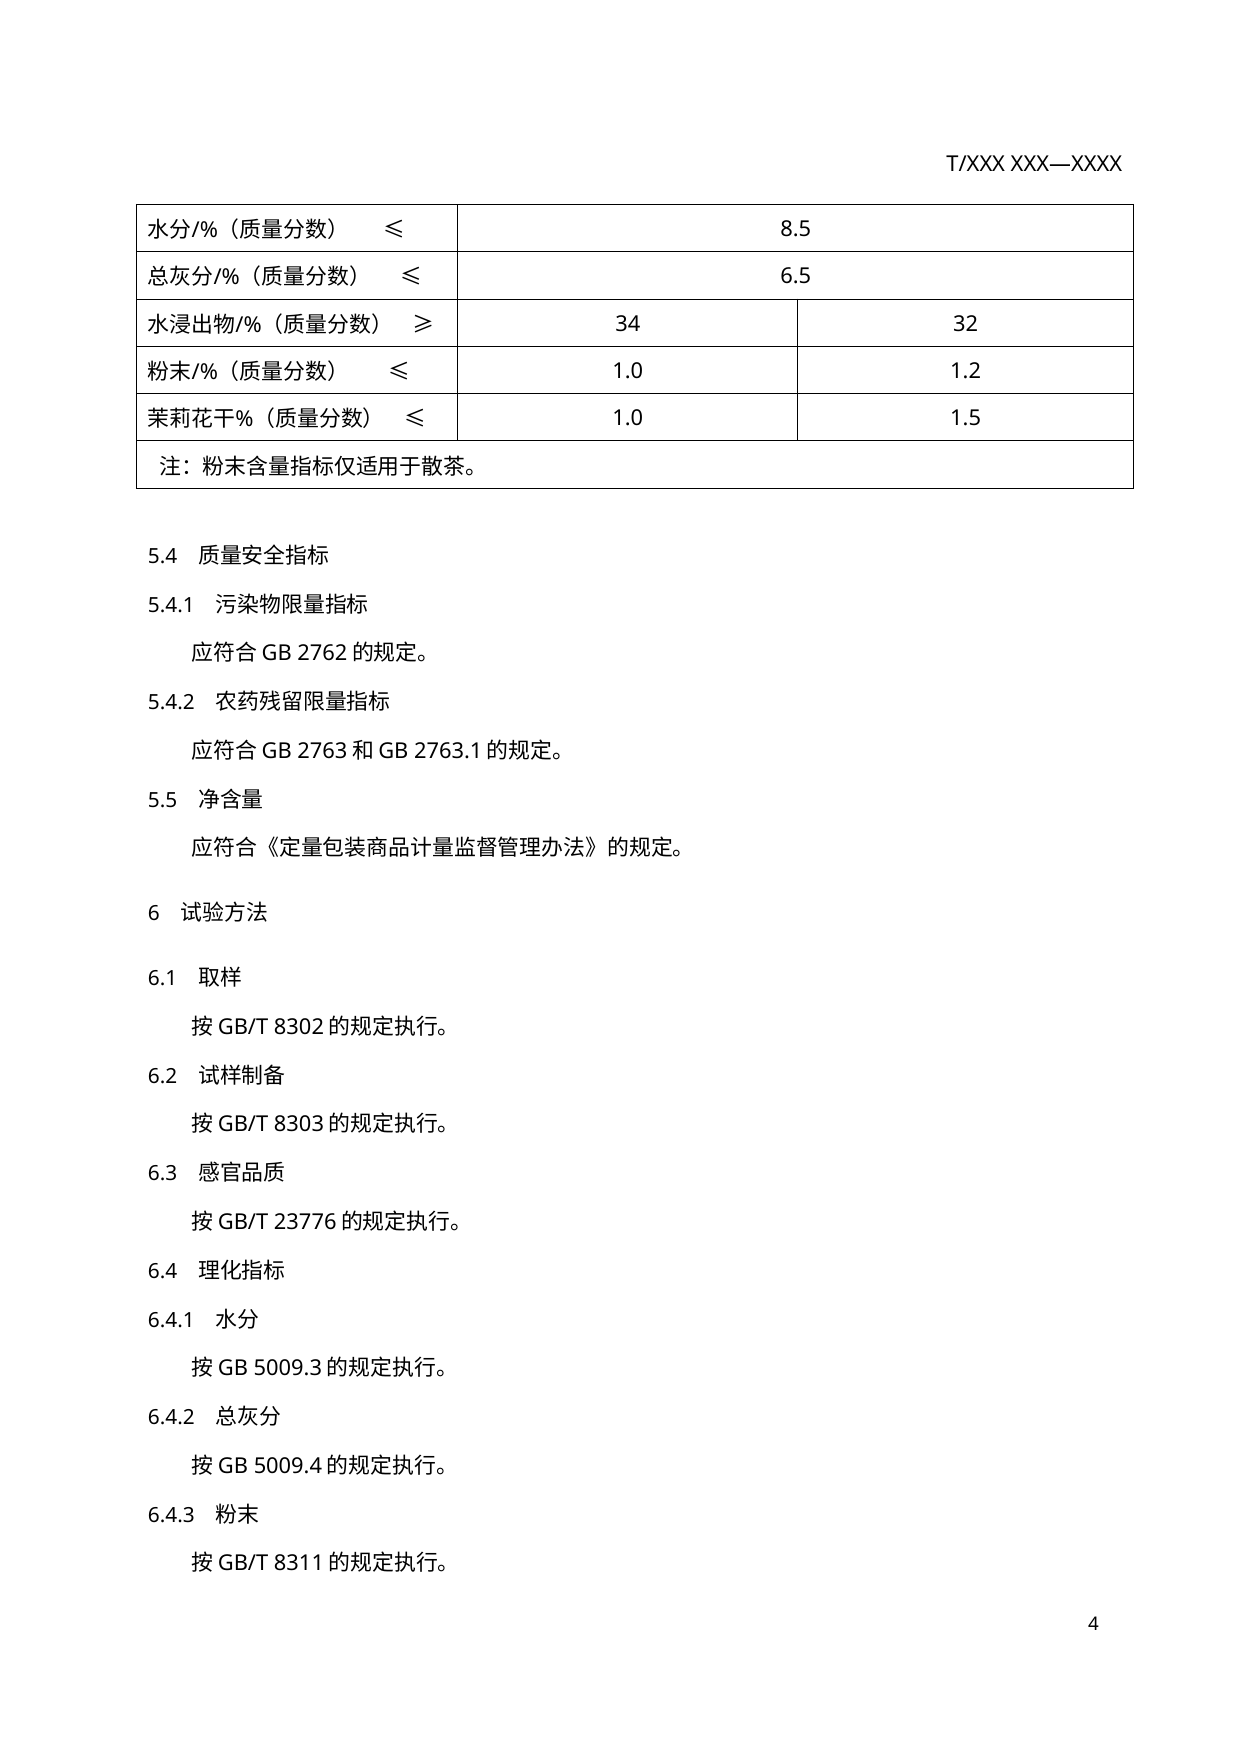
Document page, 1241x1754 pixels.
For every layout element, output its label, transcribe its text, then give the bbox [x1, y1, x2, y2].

text 粉末 [148, 1496, 1122, 1529]
text 按GB/T 8303的规定执行。 [148, 1106, 1122, 1139]
text 按GB 5009.4的规定执行。 [148, 1447, 1122, 1480]
table_cell 34 [458, 300, 797, 346]
text 感官品质 [148, 1155, 1122, 1187]
table_cell 1.0 [458, 347, 797, 393]
table_cell 水分/%（质量分数） ≤ [137, 205, 457, 251]
text 污染物限量指标 [148, 586, 1122, 619]
table_cell 6.5 [458, 252, 1133, 298]
table_cell 32 [798, 300, 1133, 346]
text 应符合GB 2762的规定。 [148, 635, 1122, 667]
table_cell 粉末/%（质量分数） ≤ [137, 347, 457, 393]
text 农药残留限量指标 [148, 684, 1122, 716]
table_cell 1.5 [798, 394, 1133, 440]
text 按GB/T 8311的规定执行。 [148, 1545, 1122, 1577]
text 理化指标 [148, 1252, 1122, 1285]
text 按GB/T 23776的规定执行。 [148, 1204, 1122, 1236]
table_cell 8.5 [458, 205, 1133, 251]
text 总灰分 [148, 1399, 1122, 1431]
table_cell 总灰分/%（质量分数） ≤ [137, 252, 457, 298]
table_cell 水浸出物/%（质量分数） ≥ [137, 300, 457, 346]
table_cell 注：粉末含量指标仅适用于散茶。 [137, 441, 1133, 488]
text 按GB 5009.3的规定执行。 [148, 1350, 1122, 1382]
table_cell 茉莉花干%（质量分数） ≤ [137, 394, 457, 440]
table_cell 1.2 [798, 347, 1133, 393]
text 按GB/T 8302的规定执行。 [148, 1009, 1122, 1041]
text 取样 [148, 960, 1122, 992]
text 质量安全指标 [148, 537, 1122, 570]
text 试验方法 [148, 895, 1122, 927]
text 试样制备 [148, 1057, 1122, 1090]
text 应符合GB 2763和GB 2763.1的规定。 [148, 732, 1122, 765]
text 水分 [148, 1301, 1122, 1334]
table_cell 1.0 [458, 394, 797, 440]
text 应符合《定量包装商品计量监督管理办法》的规定。 [148, 830, 1122, 862]
text 净含量 [148, 781, 1122, 814]
